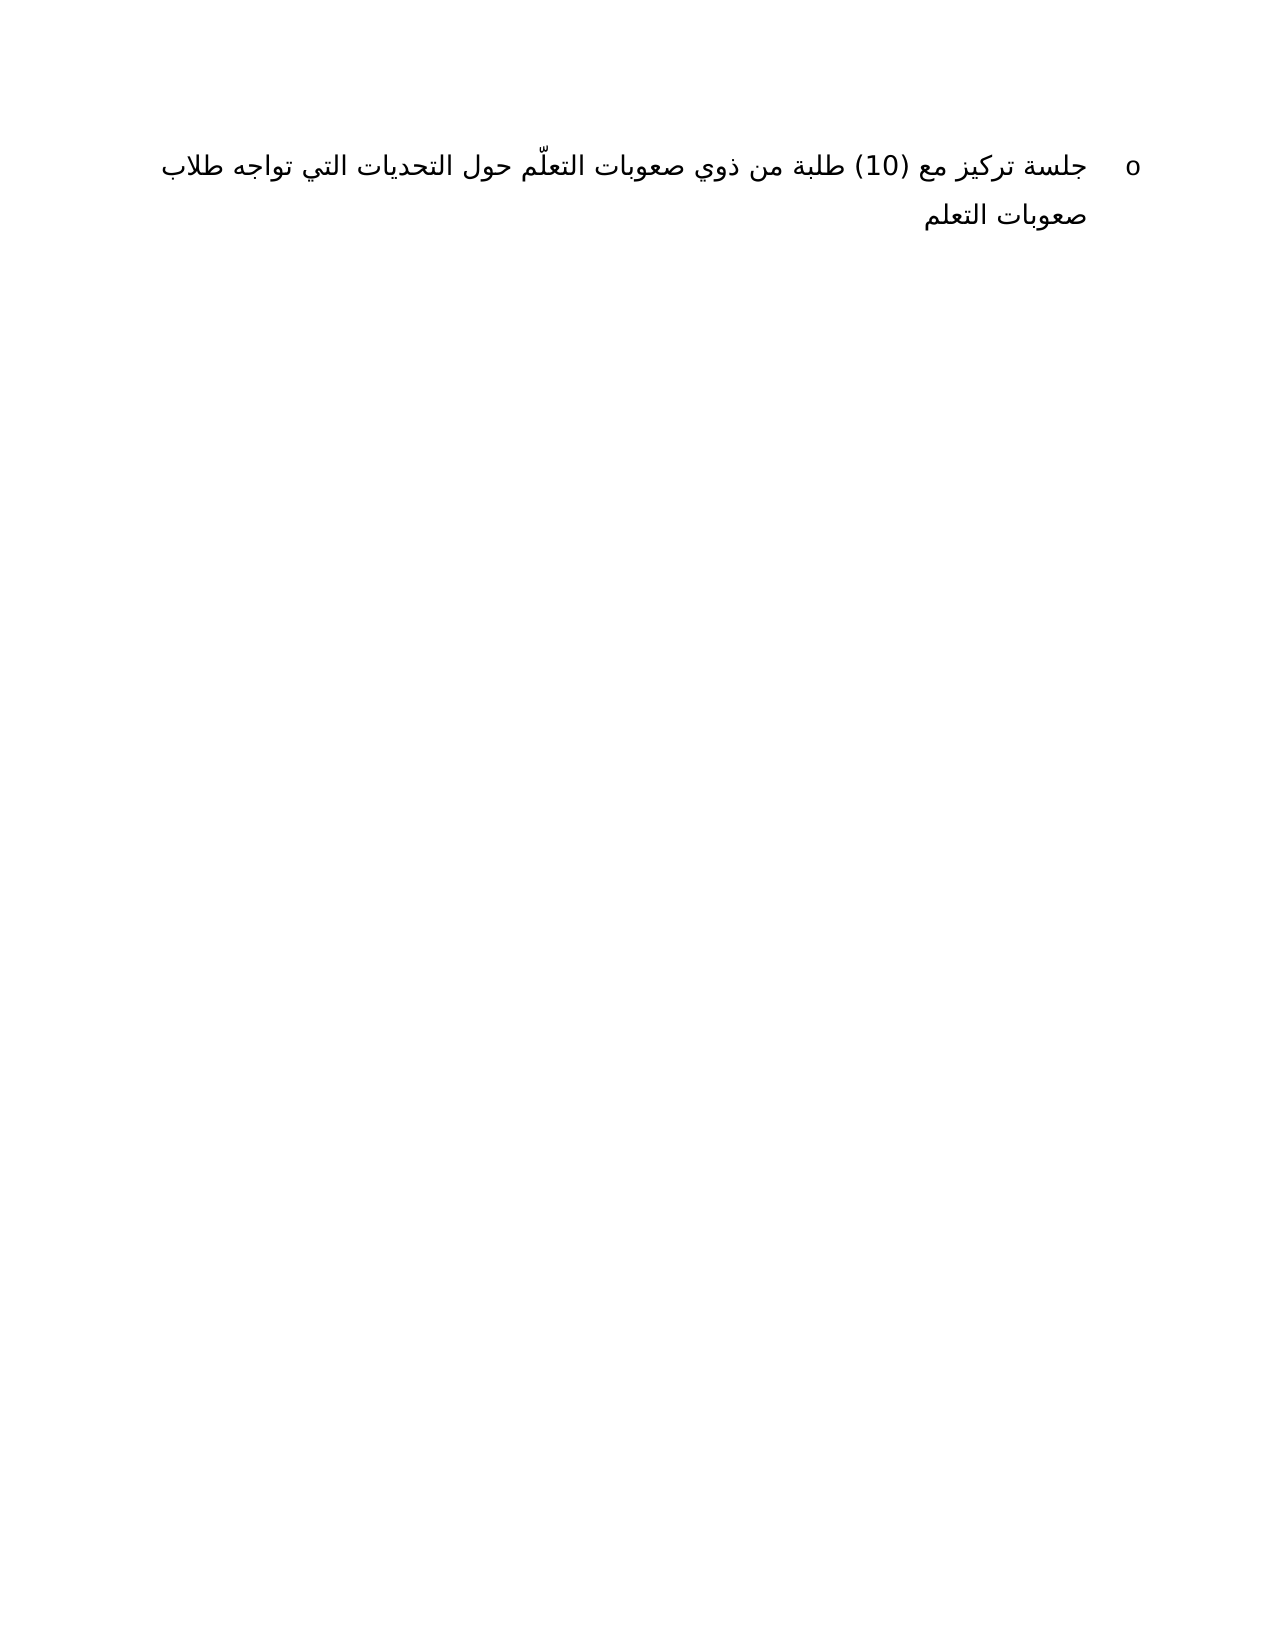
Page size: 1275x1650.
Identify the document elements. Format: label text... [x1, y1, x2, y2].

list جلسة تركيز مع (10) طلبة من ذوي صعوبات التعلّم حول التحديات التي تواجه طلاب صعوبات التعلم [150, 150, 1125, 231]
